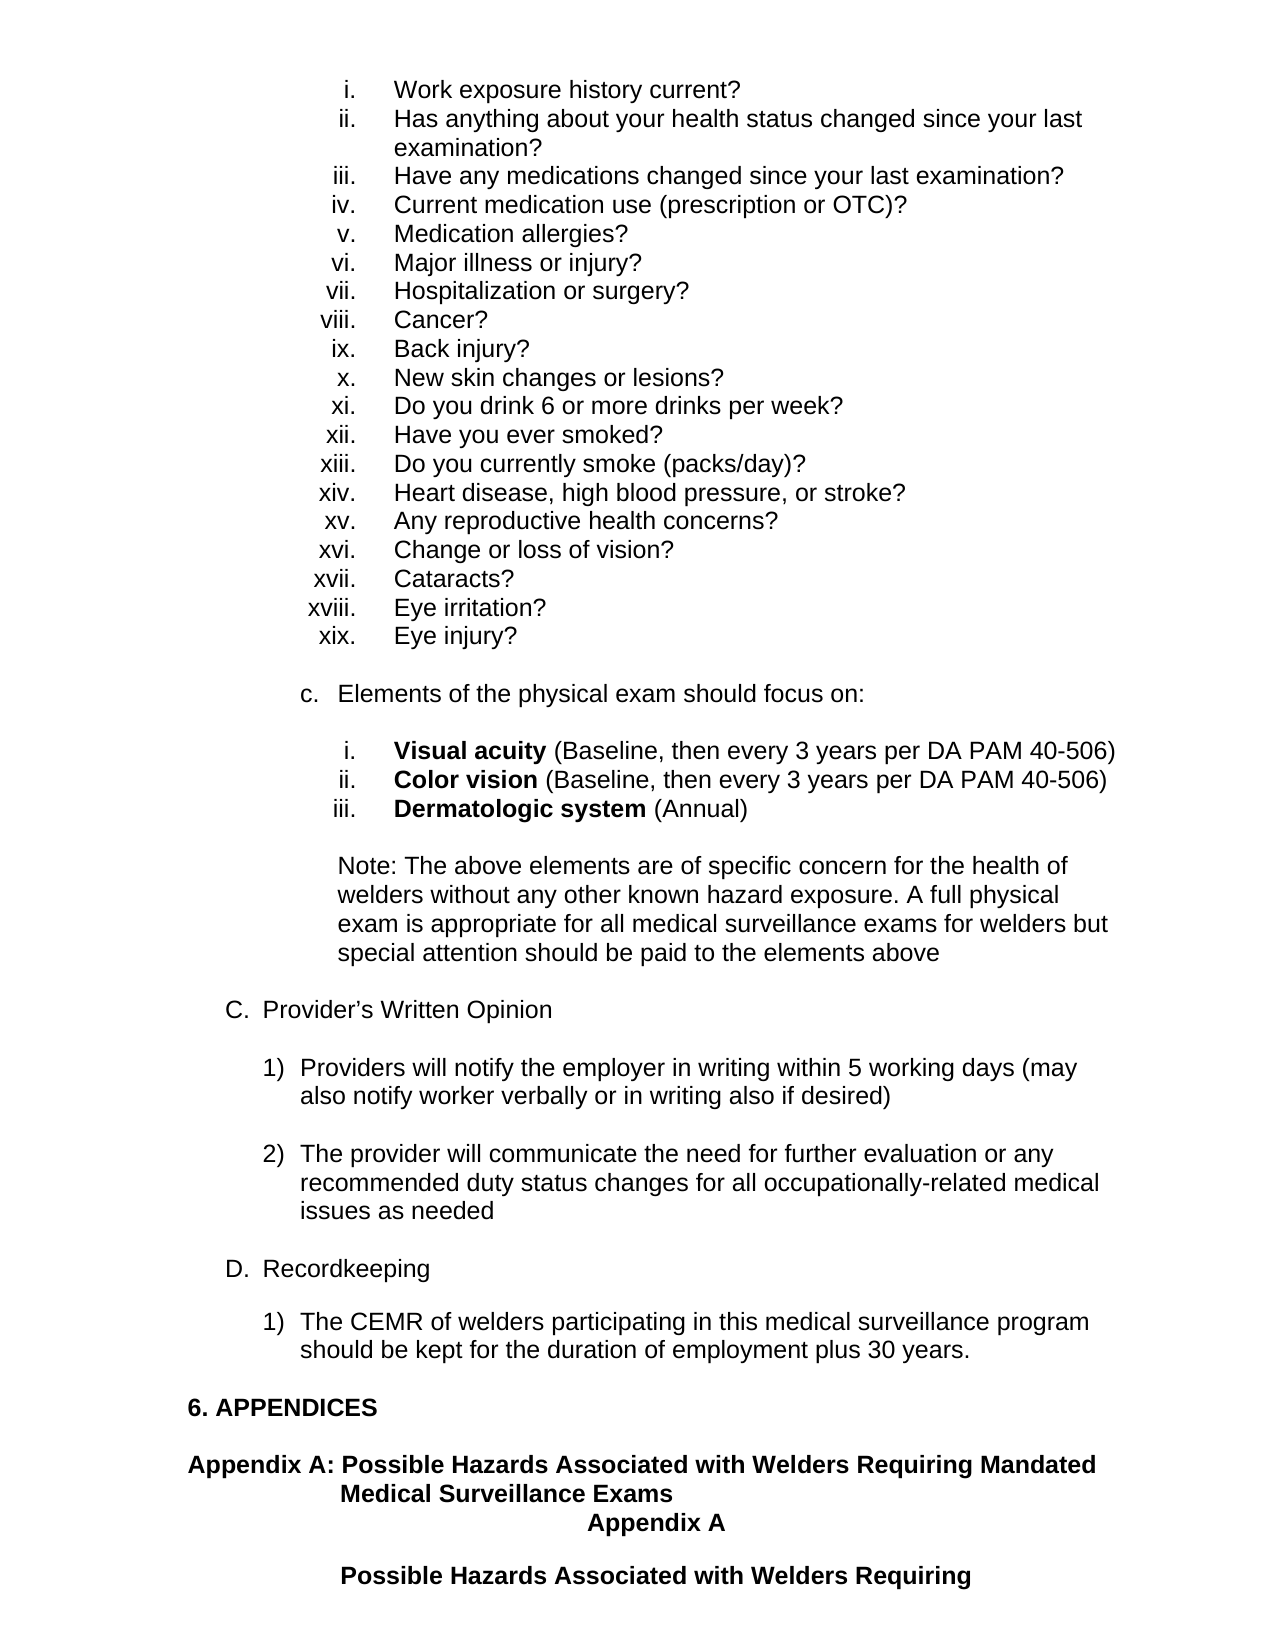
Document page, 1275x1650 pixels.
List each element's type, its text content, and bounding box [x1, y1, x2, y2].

list Back injury? [356, 334, 1125, 362]
text Appendix A [187, 1508, 1125, 1537]
text Note: The above elements are of specific concern for the health of welders without any other known hazard exposure. A full physical exam is appropriate for all medical surveillance exams for welders but special attention should be paid to the elements above [337, 851, 1125, 966]
list Work exposure history current? [356, 75, 1125, 104]
list Major illness or injury? [356, 247, 1125, 276]
list Eye irritation? [356, 592, 1125, 621]
list Eye injury? [356, 621, 1125, 650]
list Change or loss of vision? [356, 535, 1125, 564]
text Possible Hazards Associated with Welders Requiring [187, 1561, 1125, 1589]
list Dermatologic system (Annual) [356, 794, 1125, 822]
list Do you drink 6 or more drinks per week? [356, 391, 1125, 420]
list Any reproductive health concerns? [356, 506, 1125, 535]
list Color vision (Baseline, then every 3 years per DA PAM 40-506) [356, 765, 1125, 794]
list Current medication use (prescription or OTC)? [356, 190, 1125, 219]
list Elements of the physical exam should focus on: [300, 679, 1125, 707]
list Medication allergies? [356, 219, 1125, 247]
list Cancer? [356, 305, 1125, 334]
list Recordkeeping [225, 1254, 1125, 1282]
list Cataracts? [356, 564, 1125, 592]
list The CEMR of welders participating in this medical surveillance program should be kept for the duration of employment plus 30 years. [262, 1307, 1125, 1364]
list Heart disease, high blood pressure, or stroke? [356, 477, 1125, 506]
text Appendix A: Possible Hazards Associated with Welders Requiring Mandated [187, 1450, 1125, 1479]
text 6. APPENDICES [187, 1393, 1125, 1422]
list Providers will notify the employer in writing within 5 working days (may also notify worker verbally or in writing also if desired) [262, 1052, 1125, 1110]
list New skin changes or lesions? [356, 362, 1125, 391]
list The provider will communicate the need for further evaluation or any recommended duty status changes for all occupationally-related medical issues as needed [262, 1139, 1125, 1225]
list Provider’s Written Opinion [225, 995, 1125, 1024]
list Have any medications changed since your last examination? [356, 161, 1125, 190]
list Hospitalization or surgery? [356, 276, 1125, 305]
text Medical Surveillance Exams [187, 1479, 1125, 1508]
list Do you currently smoke (packs/day)? [356, 449, 1125, 477]
list Visual acuity (Baseline, then every 3 years per DA PAM 40-506) [356, 736, 1125, 765]
list Have you ever smoked? [356, 420, 1125, 449]
list Has anything about your health status changed since your last examination? [356, 104, 1125, 161]
